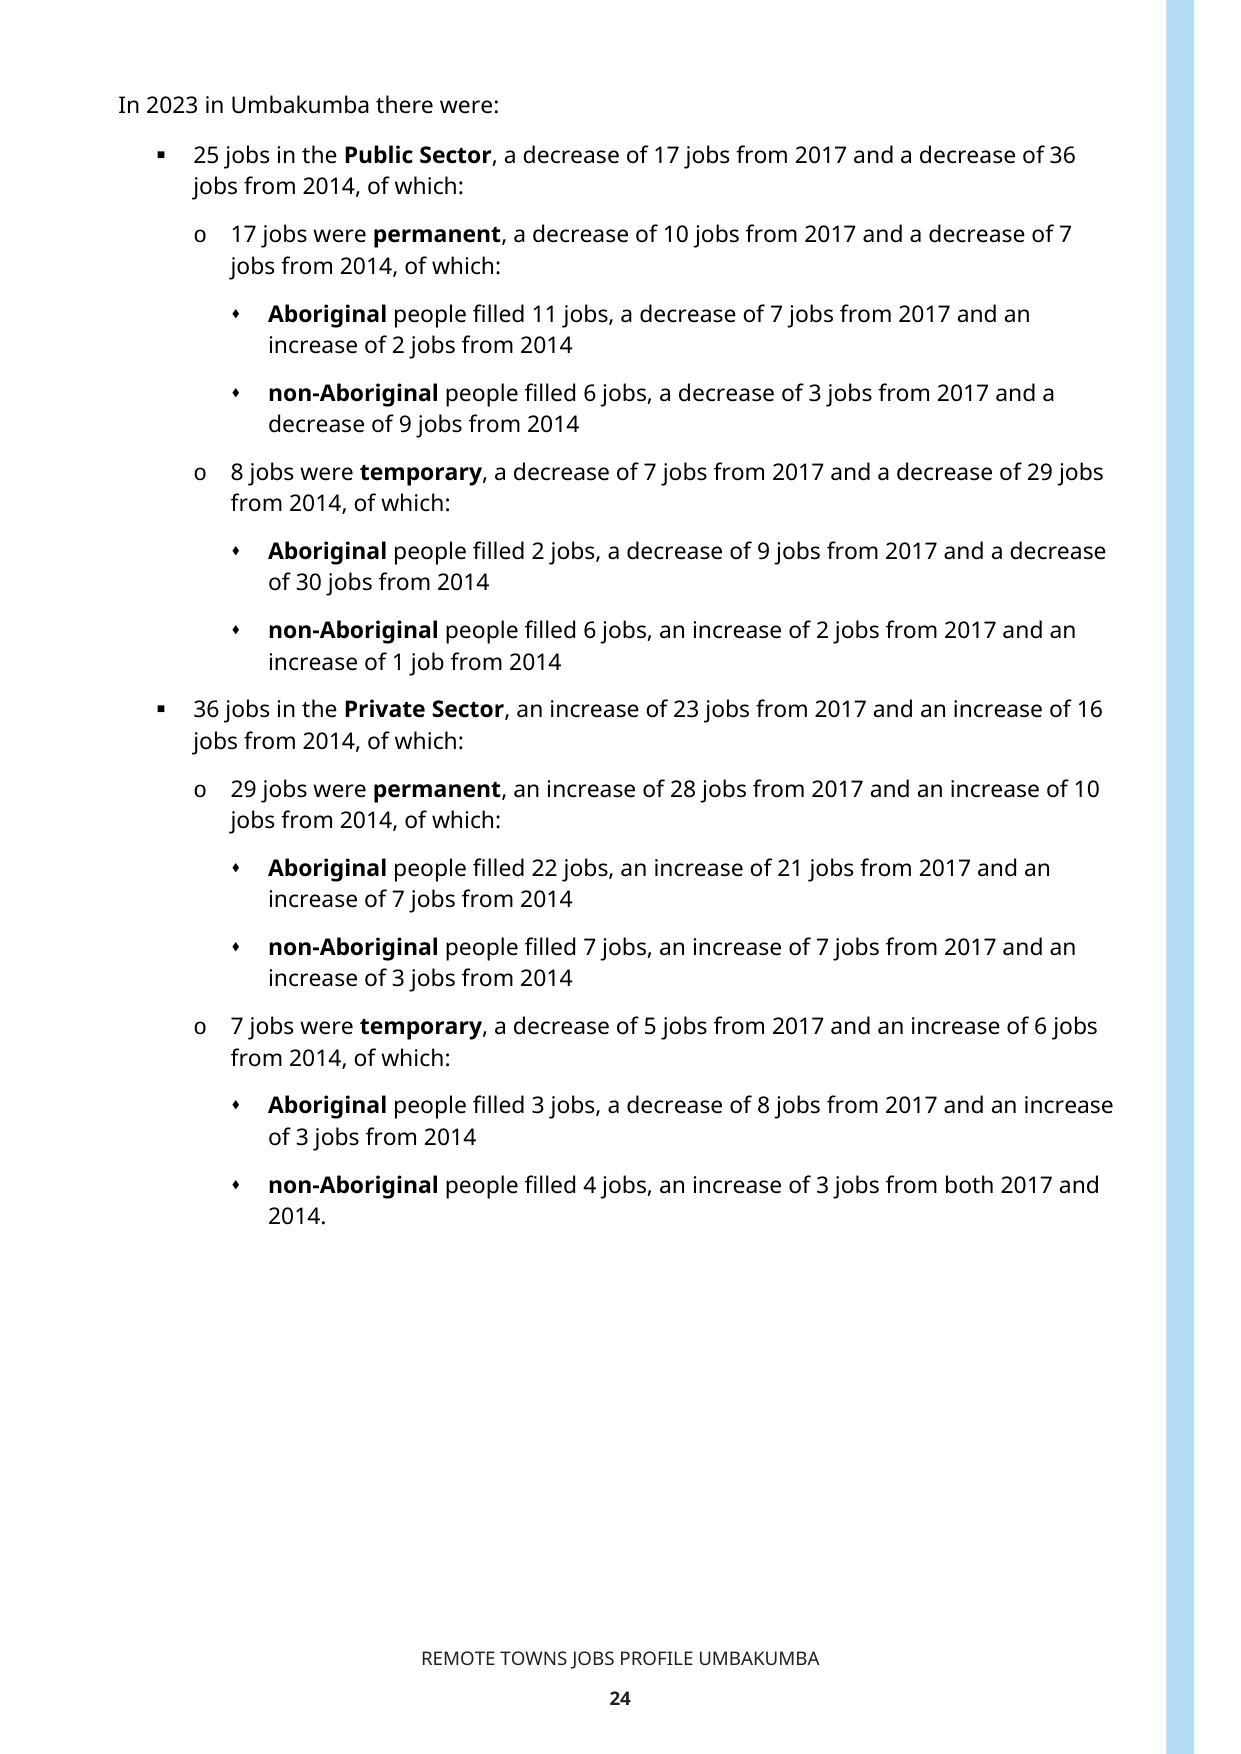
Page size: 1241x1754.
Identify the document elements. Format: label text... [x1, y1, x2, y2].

text Aboriginal people filled 22 jobs, an increase of 21 jobs from 2017 and an increase of 7 jobs from 2014 [230, 852, 1122, 914]
text Aboriginal people filled 2 jobs, a decrease of 9 jobs from 2017 and a decrease of 30 jobs from 2014 [230, 535, 1122, 598]
text Aboriginal people filled 11 jobs, a decrease of 7 jobs from 2017 and an increase of 2 jobs from 2014 [230, 297, 1122, 360]
text 25 jobs in the Public Sector, a decrease of 17 jobs from 2017 and a decrease of 36 jobs from 2014, of which: [156, 139, 1122, 202]
text non-Aboriginal people filled 6 jobs, an increase of 2 jobs from 2017 and an increase of 1 job from 2014 [230, 614, 1122, 677]
text non-Aboriginal people filled 7 jobs, an increase of 7 jobs from 2017 and an increase of 3 jobs from 2014 [230, 931, 1122, 993]
text In 2023 in Umbakumba there were: [118, 89, 1122, 120]
text non-Aboriginal people filled 6 jobs, a decrease of 3 jobs from 2017 and a decrease of 9 jobs from 2014 [230, 377, 1122, 439]
text 29 jobs were permanent, an increase of 28 jobs from 2017 and an increase of 10 jobs from 2014, of which: [193, 773, 1122, 835]
text 17 jobs were permanent, a decrease of 10 jobs from 2017 and a decrease of 7 jobs from 2014, of which: [193, 218, 1122, 281]
text 8 jobs were temporary, a decrease of 7 jobs from 2017 and a decrease of 29 jobs from 2014, of which: [193, 456, 1122, 518]
text 7 jobs were temporary, a decrease of 5 jobs from 2017 and an increase of 6 jobs from 2014, of which: [193, 1010, 1122, 1073]
text non-Aboriginal people filled 4 jobs, an increase of 3 jobs from both 2017 and 2014. [230, 1169, 1122, 1231]
text 36 jobs in the Private Sector, an increase of 23 jobs from 2017 and an increase of 16 jobs from 2014, of which: [156, 693, 1122, 756]
text Aboriginal people filled 3 jobs, a decrease of 8 jobs from 2017 and an increase of 3 jobs from 2014 [230, 1089, 1122, 1152]
